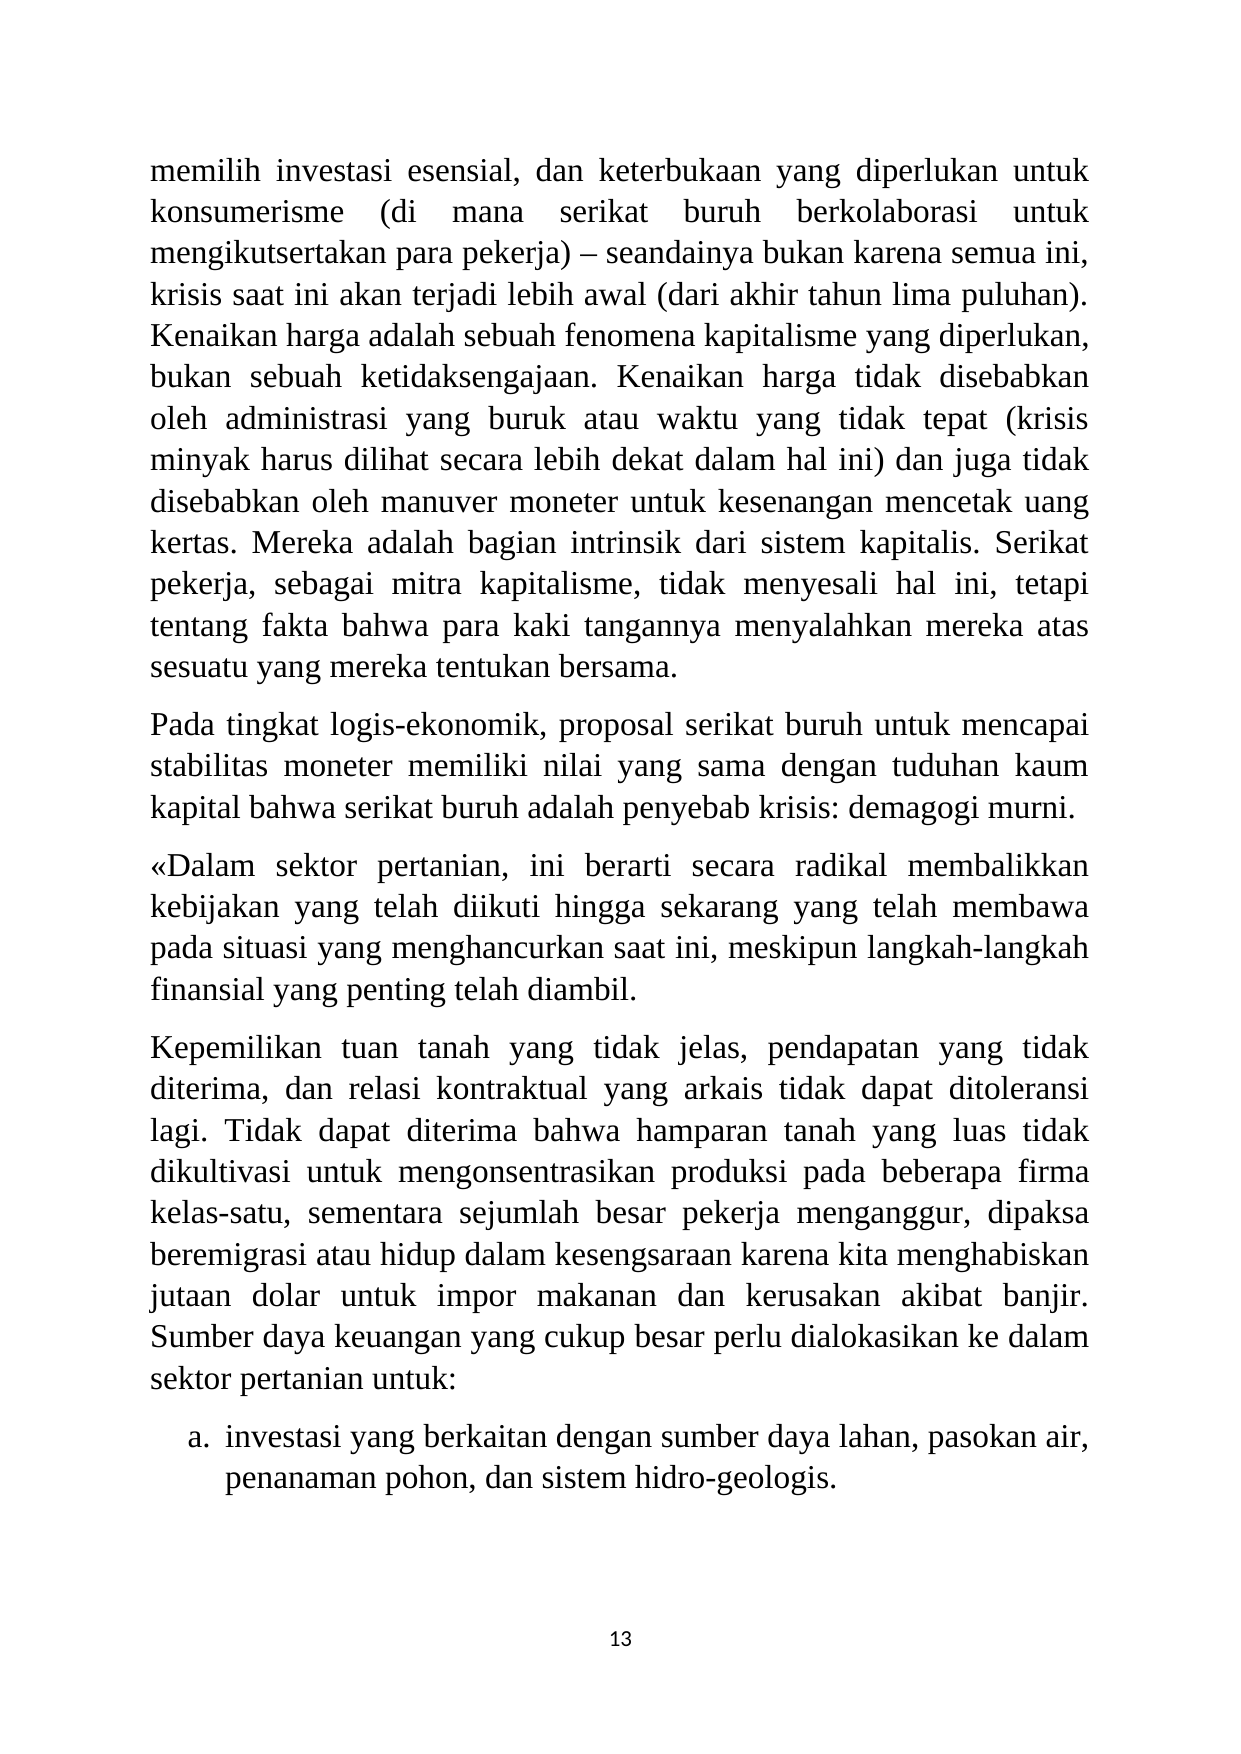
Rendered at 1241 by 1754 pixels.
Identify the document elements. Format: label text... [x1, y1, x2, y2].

text Pada tingkat logis-ekonomik, proposal serikat buruh untuk mencapai stabilitas moneter memiliki nilai yang sama dengan tuduhan kaum kapital bahwa serikat buruh adalah penyebab krisis: demagogi murni. [150, 704, 1090, 825]
text «Dalam sektor pertanian, ini berarti secara radikal membalikkan kebijakan yang telah diikuti hingga sekarang yang telah membawa pada situasi yang menghancurkan saat ini, meskipun langkah-langkah finansial yang penting telah diambil. [150, 845, 1090, 1007]
text Kepemilikan tuan tanah yang tidak jelas, pendapatan yang tidak diterima, dan relasi kontraktual yang arkais tidak dapat ditoleransi lagi. Tidak dapat diterima bahwa hamparan tanah yang luas tidak dikultivasi untuk mengonsentrasikan produksi pada beberapa firma kelas-satu, sementara sejumlah besar pekerja menganggur, dipaksa beremigrasi atau hidup dalam kesengsaraan karena kita menghabiskan jutaan dolar untuk impor makanan dan kerusakan akibat banjir. Sumber daya keuangan yang cukup besar perlu dialokasikan ke dalam sektor pertanian untuk: [150, 1027, 1090, 1396]
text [150, 150, 1090, 684]
list investasi yang berkaitan dengan sumber daya lahan, pasokan air, penanaman pohon, dan sistem hidro-geologis. [187, 1416, 1090, 1496]
